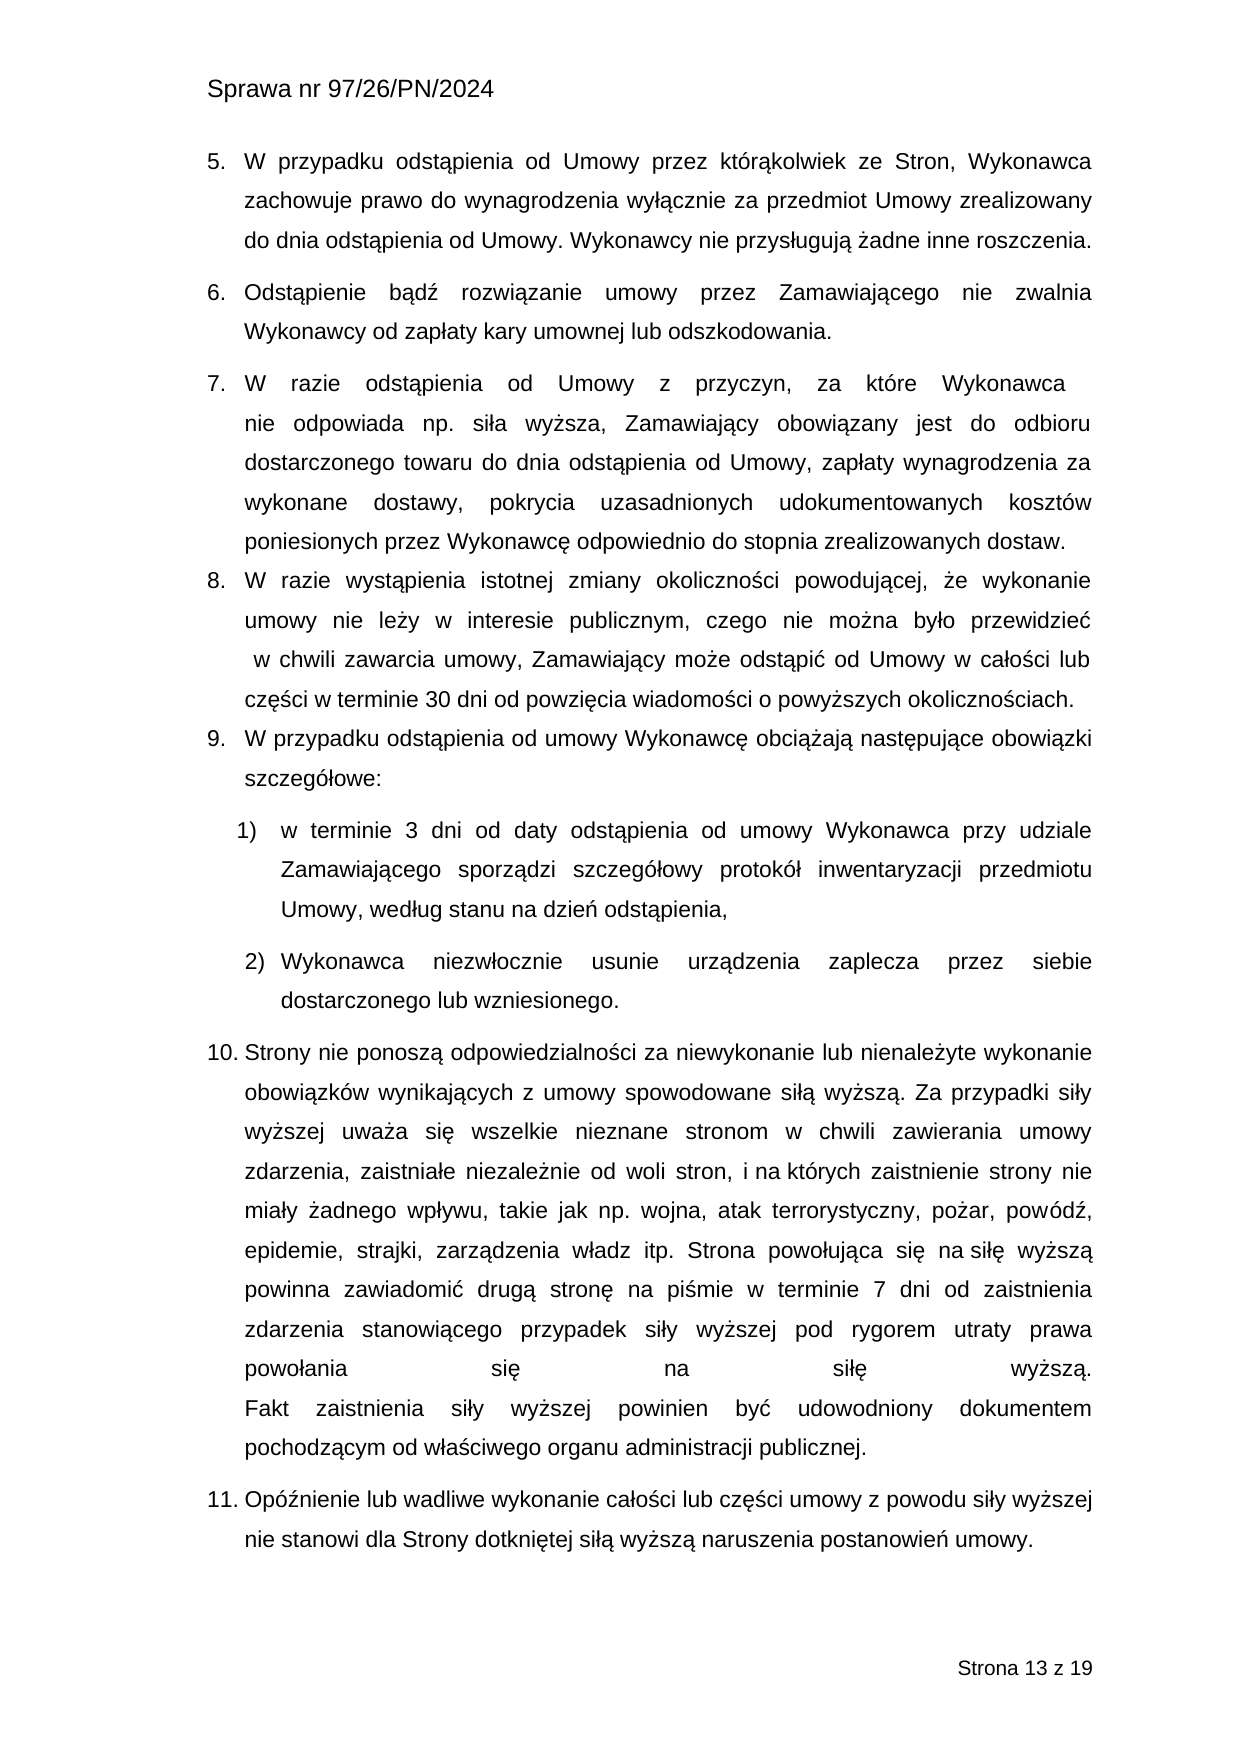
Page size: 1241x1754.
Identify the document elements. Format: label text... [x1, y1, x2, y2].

list w terminie 3 dni od daty odstąpienia od umowy Wykonawca przy udziale Zamawiającego sporządzi szczegółowy protokół inwentaryzacji przedmiotu Umowy, według stanu na dzień odstąpienia, [236, 817, 1092, 922]
list W przypadku odstąpienia od umowy Wykonawcę obciążają następujące obowiązki szczegółowe: [207, 725, 1092, 791]
list Strony nie ponoszą odpowiedzialności za niewykonanie lub nienależyte wykonanie obowiązków wynikających z umowy spowodowane siłą wyższą. Za przypadki siły wyższej uważa się wszelkie nieznane stronom w chwili zawierania umowy zdarzenia, zaistniałe niezależnie od woli stron, i na których zaistnienie strony nie miały żadnego wpływu, takie jak np. wojna, atak terrorystyczny, pożar, powódź, epidemie, strajki, zarządzenia władz itp. Strona powołująca się na siłę wyższą powinna zawiadomić drugą stronę na piśmie w terminie 7 dni od zaistnienia zdarzenia stanowiącego przypadek siły wyższej pod rygorem utraty prawa powołania się na siłę wyższą. Fakt zaistnienia siły wyższej powinien być udowodniony dokumentem pochodzącym od właściwego organu administracji publicznej. [207, 1039, 1092, 1460]
list W razie wystąpienia istotnej zmiany okoliczności powodującej, że wykonanie umowy nie leży w interesie publicznym, czego nie można było przewidzieć w chwili zawarcia umowy, Zamawiający może odstąpić od Umowy w całości lub części w terminie 30 dni od powzięcia wiadomości o powyższych okolicznościach. [207, 567, 1092, 712]
list W przypadku odstąpienia od Umowy przez którąkolwiek ze Stron, Wykonawca zachowuje prawo do wynagrodzenia wyłącznie za przedmiot Umowy zrealizowany do dnia odstąpienia od Umowy. Wykonawcy nie przysługują żadne inne roszczenia. [207, 148, 1092, 253]
list Wykonawca niezwłocznie usunie urządzenia zaplecza przez siebie dostarczonego lub wzniesionego. [244, 948, 1092, 1014]
list Opóźnienie lub wadliwe wykonanie całości lub części umowy z powodu siły wyższej nie stanowi dla Strony dotkniętej siłą wyższą naruszenia postanowień umowy. [207, 1486, 1092, 1552]
list Odstąpienie bądź rozwiązanie umowy przez Zamawiającego nie zwalnia Wykonawcy od zapłaty kary umownej lub odszkodowania. [207, 279, 1092, 344]
list W razie odstąpienia od Umowy z przyczyn, za które Wykonawca nie odpowiada np. siła wyższa, Zamawiający obowiązany jest do odbioru dostarczonego towaru do dnia odstąpienia od Umowy, zapłaty wynagrodzenia za wykonane dostawy, pokrycia uzasadnionych udokumentowanych kosztów poniesionych przez Wykonawcę odpowiednio do stopnia zrealizowanych dostaw. [207, 370, 1092, 554]
